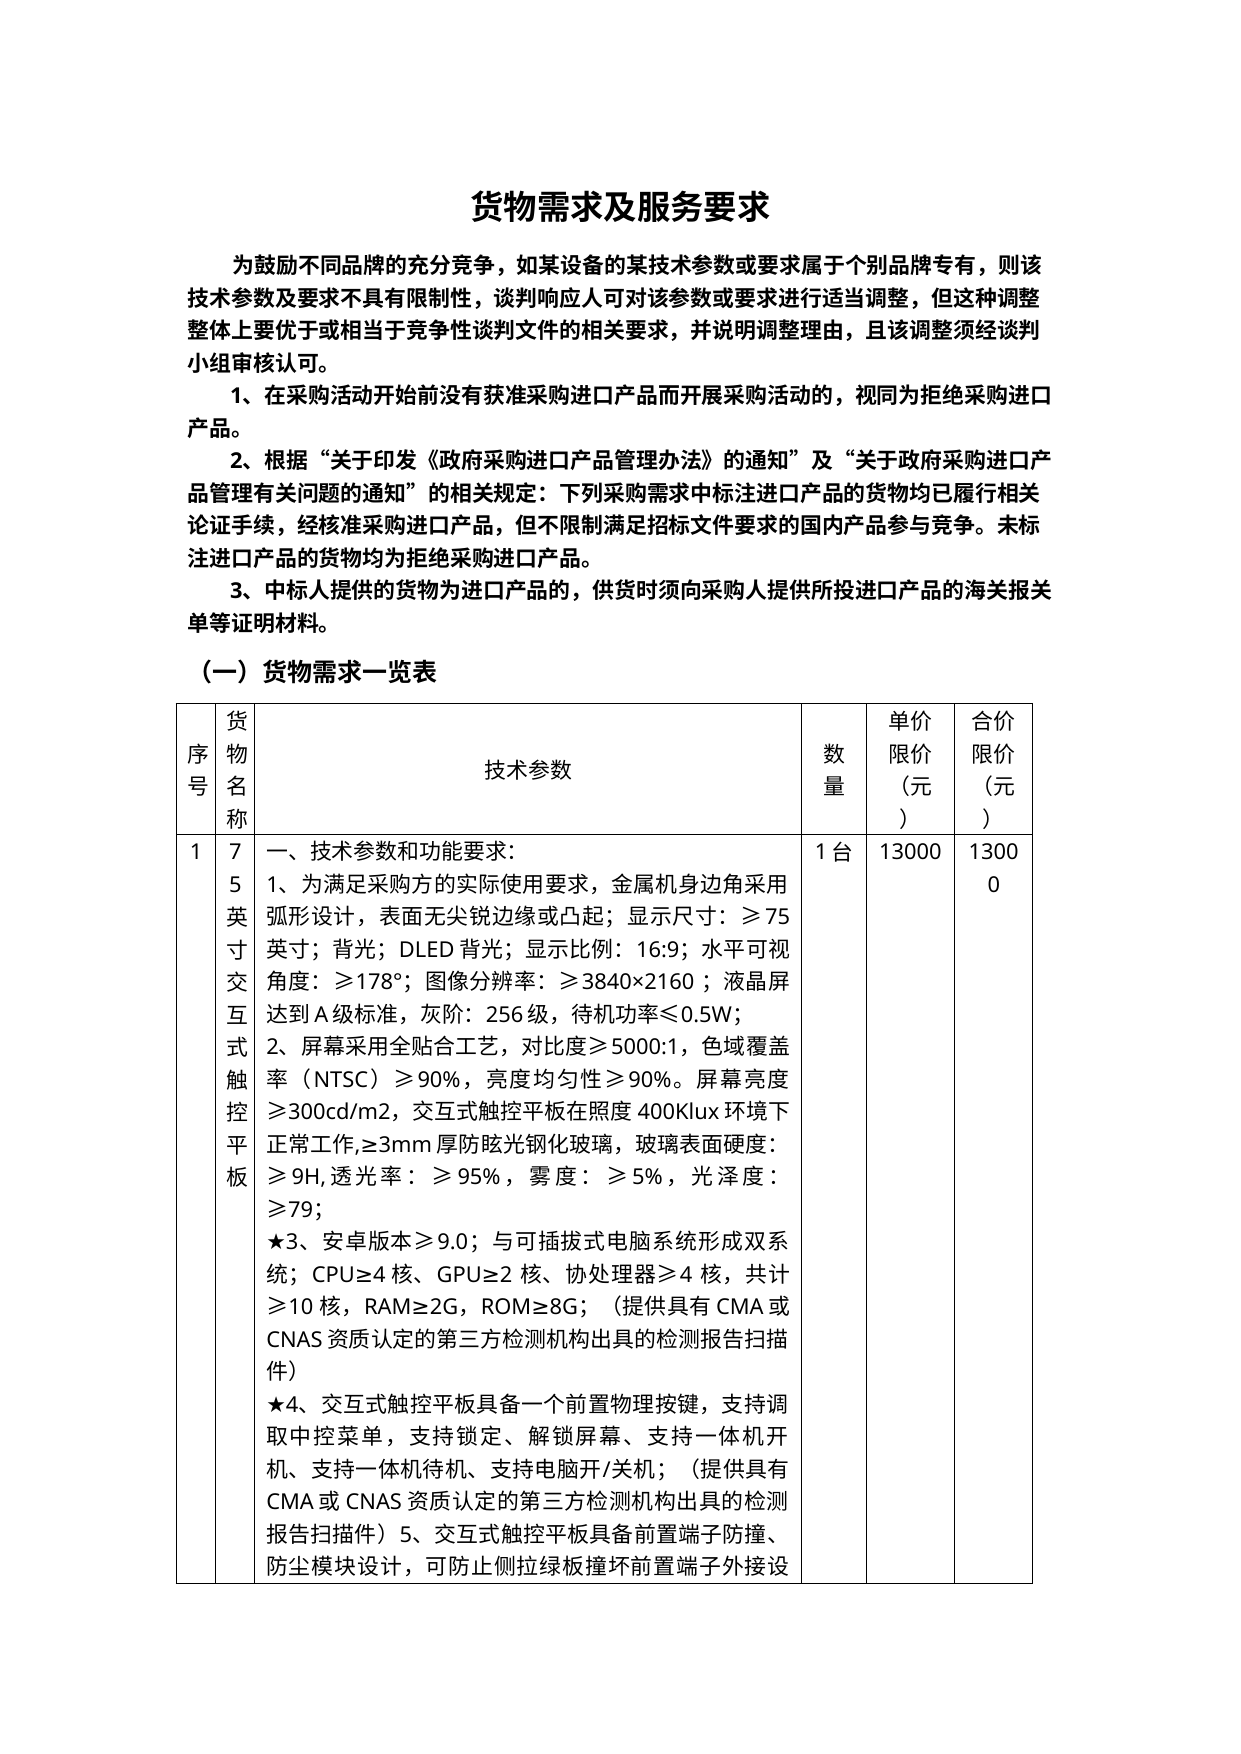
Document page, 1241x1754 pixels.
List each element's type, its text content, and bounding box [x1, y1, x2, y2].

text 3、中标人提供的货物为进口产品的，供货时须向采购人提供所投进口产品的海关报关单等证明材料。 [187, 573, 1053, 638]
table_cell 75英寸交互式触控平板 [216, 835, 254, 1582]
table_header 合价限价（元） [955, 704, 1032, 834]
table_header 序号 [177, 704, 215, 834]
table_cell 13000 [867, 835, 954, 1582]
table_cell 1 [177, 835, 215, 1582]
table_header 货物名称 [216, 704, 254, 834]
text 1、在采购活动开始前没有获准采购进口产品而开展采购活动的，视同为拒绝采购进口产品。 [187, 378, 1053, 443]
text （一）货物需求一览表 [187, 638, 1053, 703]
table_header 数量 [802, 704, 866, 834]
table_header 技术参数 [255, 704, 801, 834]
table_cell 1台 [802, 835, 866, 1582]
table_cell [255, 835, 801, 1582]
text 为鼓励不同品牌的充分竞争，如某设备的某技术参数或要求属于个别品牌专有，则该技术参数及要求不具有限制性，谈判响应人可对该参数或要求进行适当调整，但这种调整整体上要优于或相当于竞争性谈判文件的相关要求，并说明调整理由，且该调整须经谈判小组审核认可。 [187, 248, 1053, 378]
table_cell 13000 [955, 835, 1032, 1582]
text 2、根据“关于印发《政府采购进口产品管理办法》的通知”及“关于政府采购进口产品管理有关问题的通知”的相关规定：下列采购需求中标注进口产品的货物均已履行相关论证手续，经核准采购进口产品，但不限制满足招标文件要求的国内产品参与竞争。未标注进口产品的货物均为拒绝采购进口产品。 [187, 443, 1053, 573]
table_header 单价限价（元） [867, 704, 954, 834]
text 货物需求及服务要求 [187, 172, 1053, 237]
